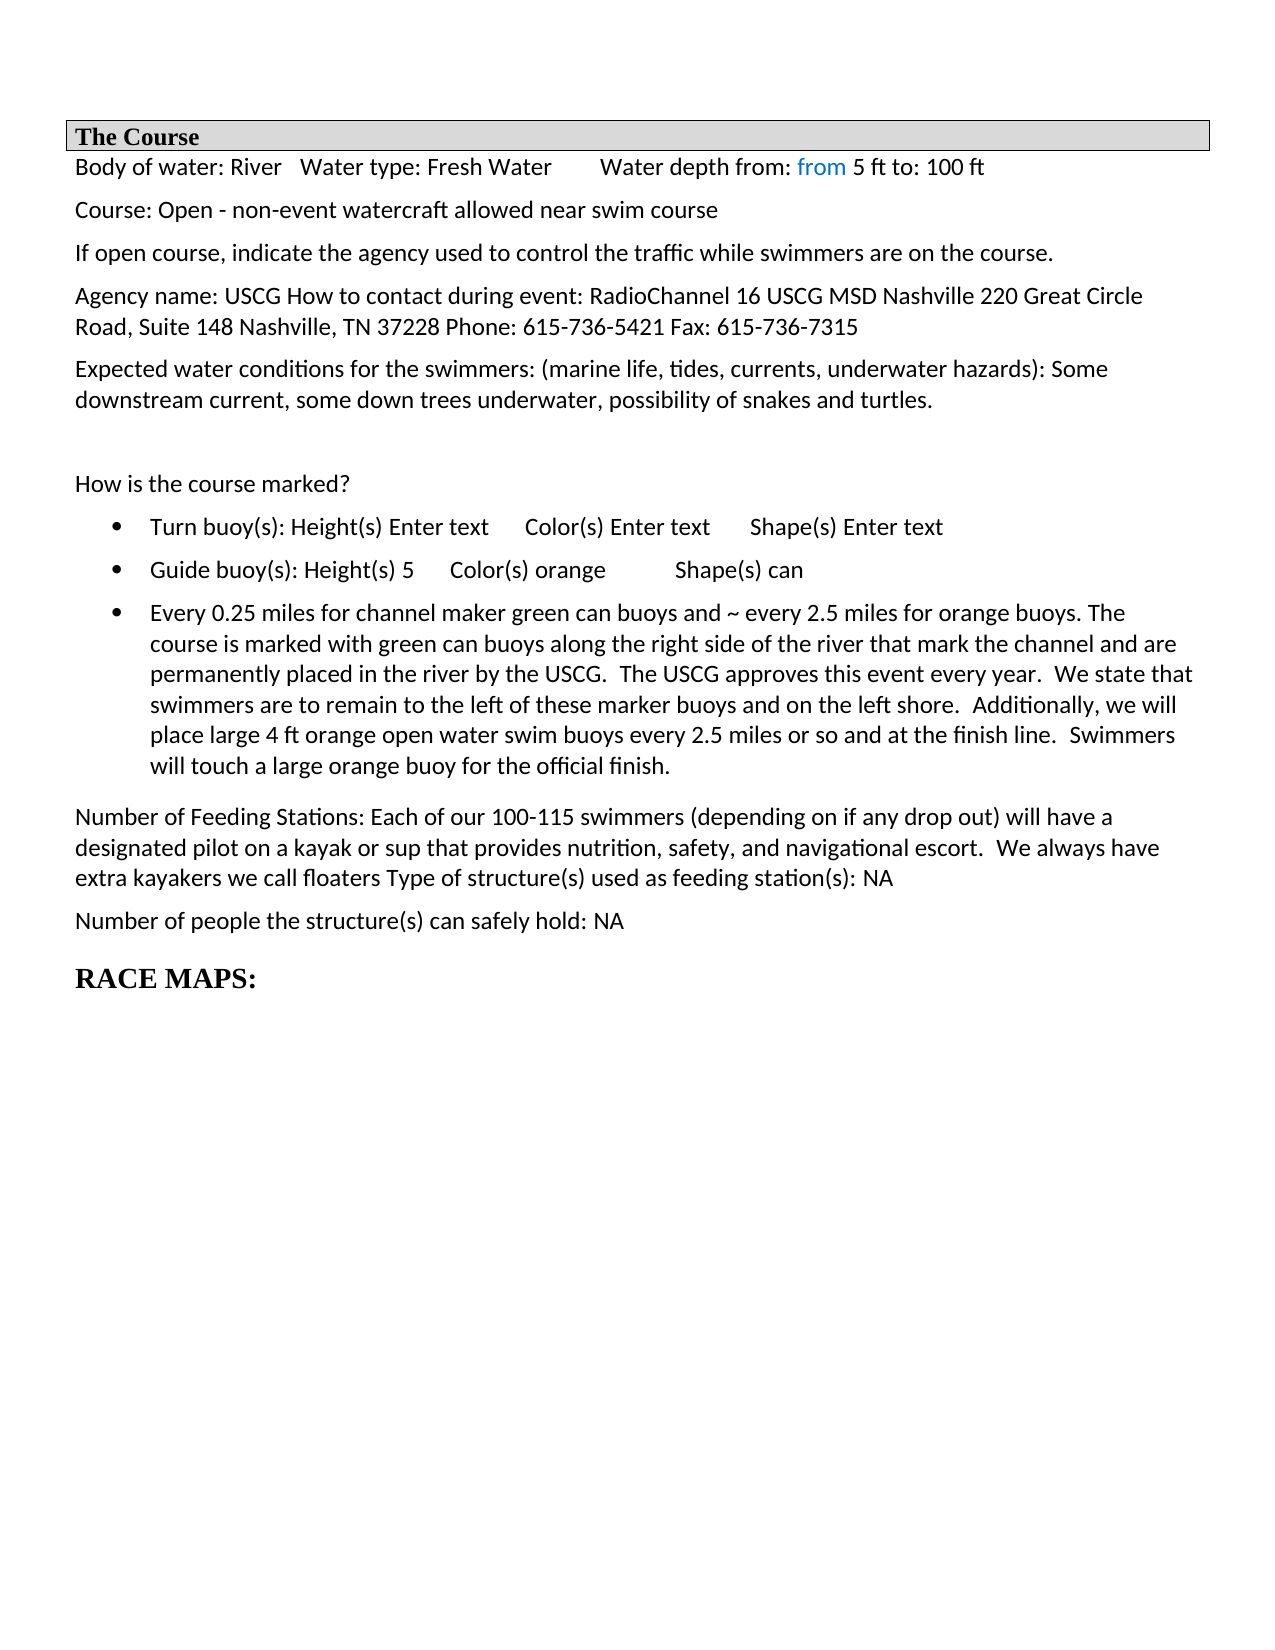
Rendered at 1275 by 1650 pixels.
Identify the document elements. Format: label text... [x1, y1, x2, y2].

table_header The Course [67, 121, 1209, 150]
text RACE MAPS: [75, 961, 1200, 994]
text Expected water conditions for the swimmers: (marine life, tides, currents, underwater hazards): [75, 354, 1200, 415]
list Turn buoy(s): Height(s) Color(s) Shape(s) [112, 511, 1200, 542]
text Body of water: Water type: Water depth from: to: [75, 151, 1200, 182]
text Course: [75, 194, 1200, 224]
text Number of people the structure(s) can safely hold: [75, 906, 1200, 936]
text Number of Feeding Stations: swimmers (Type of structure(s) used as feeding station(s): [75, 801, 1200, 893]
text If open course, indicate the agency used to control the traffic while swimmers are on the course. [75, 237, 1200, 268]
list Guide buoy(s): Height(s) Color(s) Shape(s) [112, 554, 1200, 585]
text Agency name: How to contact during event: [75, 280, 1200, 341]
list Every 0.25 miles for channel maker green can buoys and ~ every 2.5 miles for orange buoys. The course is marked with green can buoys along the right side of the river that mark the channel and are permanently placed in the river by the USCG. The USCG approves this event every year. We state that swimmers are to remain to the left of these marker buoys and on the left shore. Additionally, we will place large 4 ft orange open water swim buoys every 2.5 miles or so and at the finish line. Swimmers will touch a large orange buoy for the official finish. [112, 597, 1200, 781]
text How is the course marked? [75, 468, 1200, 499]
